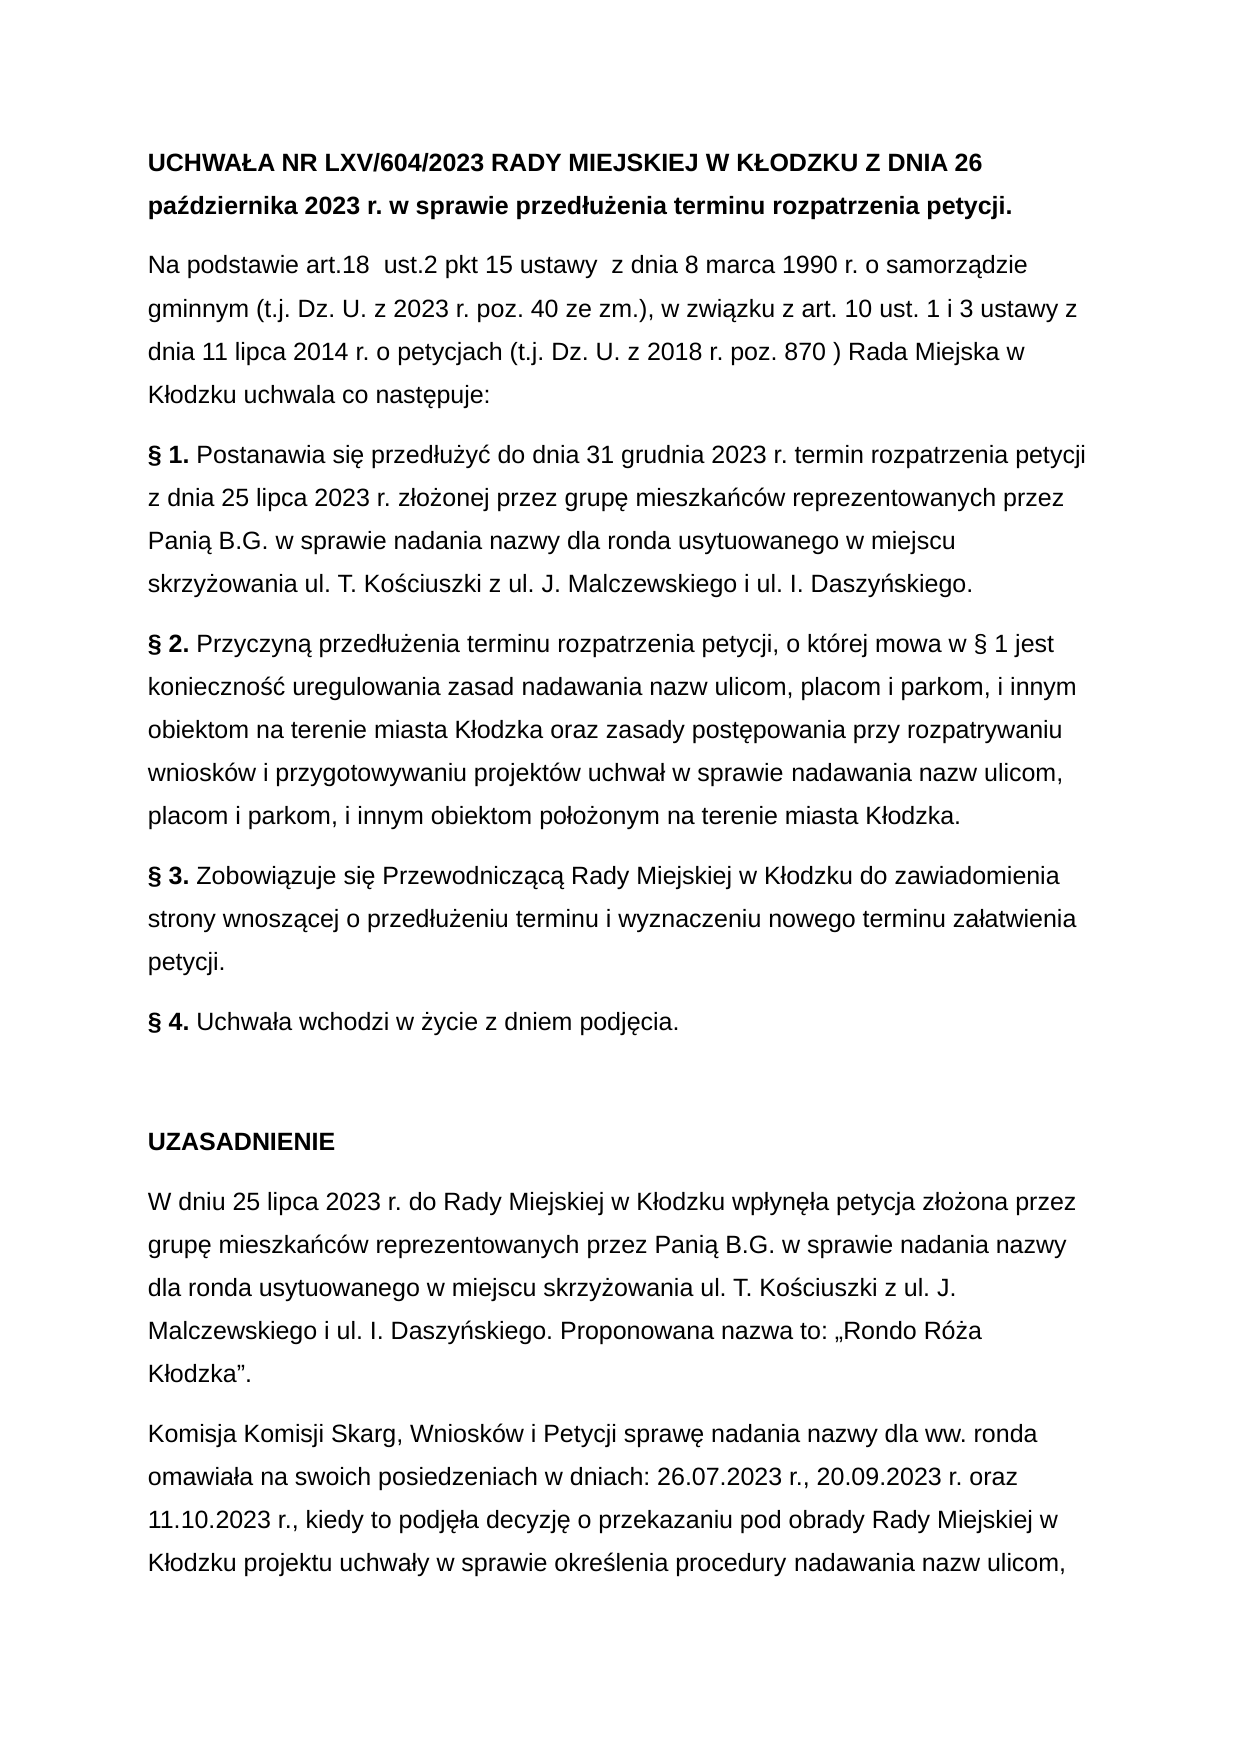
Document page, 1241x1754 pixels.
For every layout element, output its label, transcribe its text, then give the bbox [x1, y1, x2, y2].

text § 1. Postanawia się przedłużyć do dnia 31 grudnia 2023 r. termin rozpatrzenia petycji z dnia 25 lipca 2023 r. złożonej przez grupę mieszkańców reprezentowanych przez Panią B.G. w sprawie nadania nazwy dla ronda usytuowanego w miejscu skrzyżowania ul. T. Kościuszki z ul. J. Malczewskiego i ul. I. Daszyńskiego. [148, 440, 1093, 598]
text UZASADNIENIE [148, 1127, 1093, 1156]
text UCHWAŁA NR LXV/604/2023 RADY MIEJSKIEJ W KŁODZKU Z DNIA 26 października 2023 r. w sprawie przedłużenia terminu rozpatrzenia petycji. [148, 148, 1093, 219]
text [148, 1419, 1093, 1577]
text § 4. Uchwała wchodzi w życie z dniem podjęcia. [148, 1007, 1093, 1036]
text Na podstawie art.18 ust.2 pkt 15 ustawy z dnia 8 marca 1990 r. o samorządzie gminnym (t.j. Dz. U. z 2023 r. poz. 40 ze zm.), w związku z art. 10 ust. 1 i 3 ustawy z dnia 11 lipca 2014 r. o petycjach (t.j. Dz. U. z 2018 r. poz. 870 ) Rada Miejska w Kłodzku uchwala co następuje: [148, 251, 1093, 409]
text W dniu 25 lipca 2023 r. do Rady Miejskiej w Kłodzku wpłynęła petycja złożona przez grupę mieszkańców reprezentowanych przez Panią B.G. w sprawie nadania nazwy dla ronda usytuowanego w miejscu skrzyżowania ul. T. Kościuszki z ul. J. Malczewskiego i ul. I. Daszyńskiego. Proponowana nazwa to: „Rondo Róża Kłodzka”. [148, 1187, 1093, 1388]
text § 3. Zobowiązuje się Przewodniczącą Rady Miejskiej w Kłodzku do zawiadomienia strony wnoszącej o przedłużeniu terminu i wyznaczeniu nowego terminu załatwienia petycji. [148, 861, 1093, 976]
text § 2. Przyczyną przedłużenia terminu rozpatrzenia petycji, o której mowa w § 1 jest konieczność uregulowania zasad nadawania nazw ulicom, placom i parkom, i innym obiektom na terenie miasta Kłodzka oraz zasady postępowania przy rozpatrywaniu wniosków i przygotowywaniu projektów uchwał w sprawie nadawania nazw ulicom, placom i parkom, i innym obiektom położonym na terenie miasta Kłodzka. [148, 629, 1093, 830]
